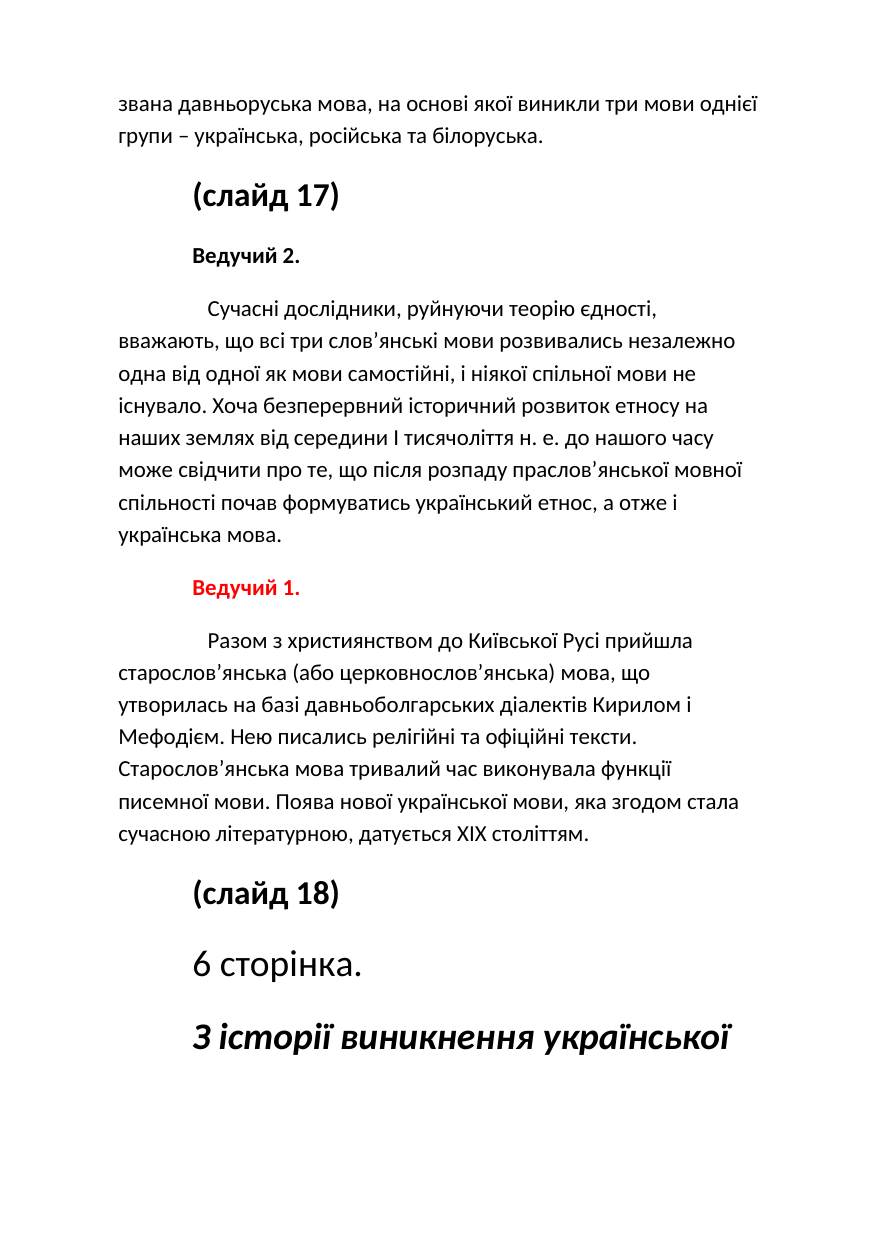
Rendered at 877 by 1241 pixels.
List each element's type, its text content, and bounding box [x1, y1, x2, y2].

text Ведучий 2. [118, 241, 759, 269]
text 6 сторінка. [118, 939, 759, 985]
text (слайд 17) [118, 174, 759, 214]
text Сучасні дослідники, руйнуючи теорію єдності, вважають, що всі три слов’янські мови розвивались незалежно одна від одної як мови самостійні, і ніякої спільної мови не існувало. Хоча безперервний історичний розвиток етносу на наших землях від середини І тисячоліття н. е. до нашого часу може свідчити про те, що після розпаду праслов’янської мовної спільності почав формуватись український етнос, а отже і українська мова. [118, 294, 759, 548]
text (слайд 18) [118, 872, 759, 913]
text Ведучий 1. [118, 573, 759, 601]
text З історії виникнення української [118, 1013, 759, 1059]
text Разом з християнством до Київської Русі прийшла старослов’янська (або церковнослов’янська) мова, що утворилась на базі давньоболгарських діалектів Кирилом і Мефодієм. Нею писались релігійні та офіційні тексти. Старослов’янська мова тривалий час виконувала функції писемної мови. Поява нової української мови, яка згодом стала сучасною літературною, датується ХІХ століттям. [118, 626, 759, 847]
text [118, 89, 759, 149]
